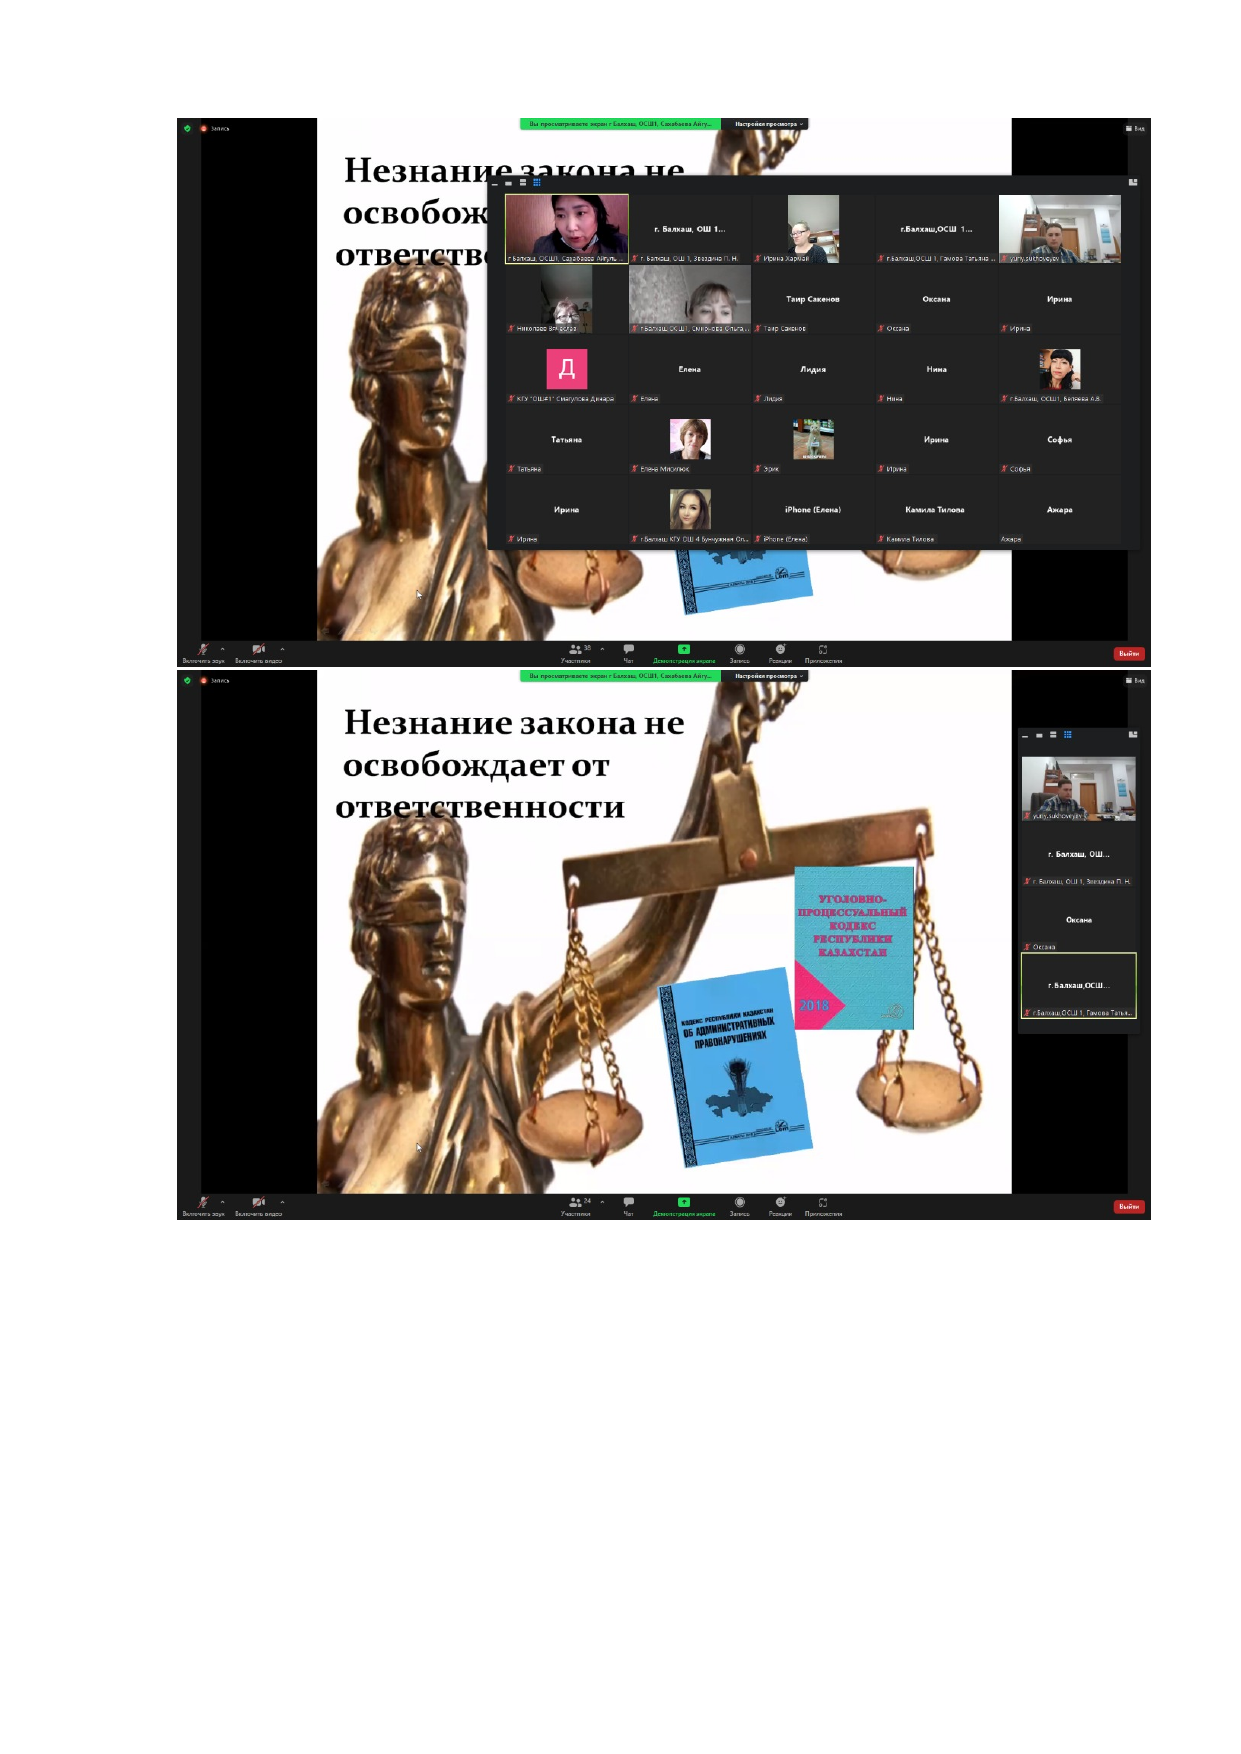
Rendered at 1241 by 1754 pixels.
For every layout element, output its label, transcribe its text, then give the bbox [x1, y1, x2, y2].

picture [177, 670, 1151, 1220]
picture [177, 118, 1151, 667]
